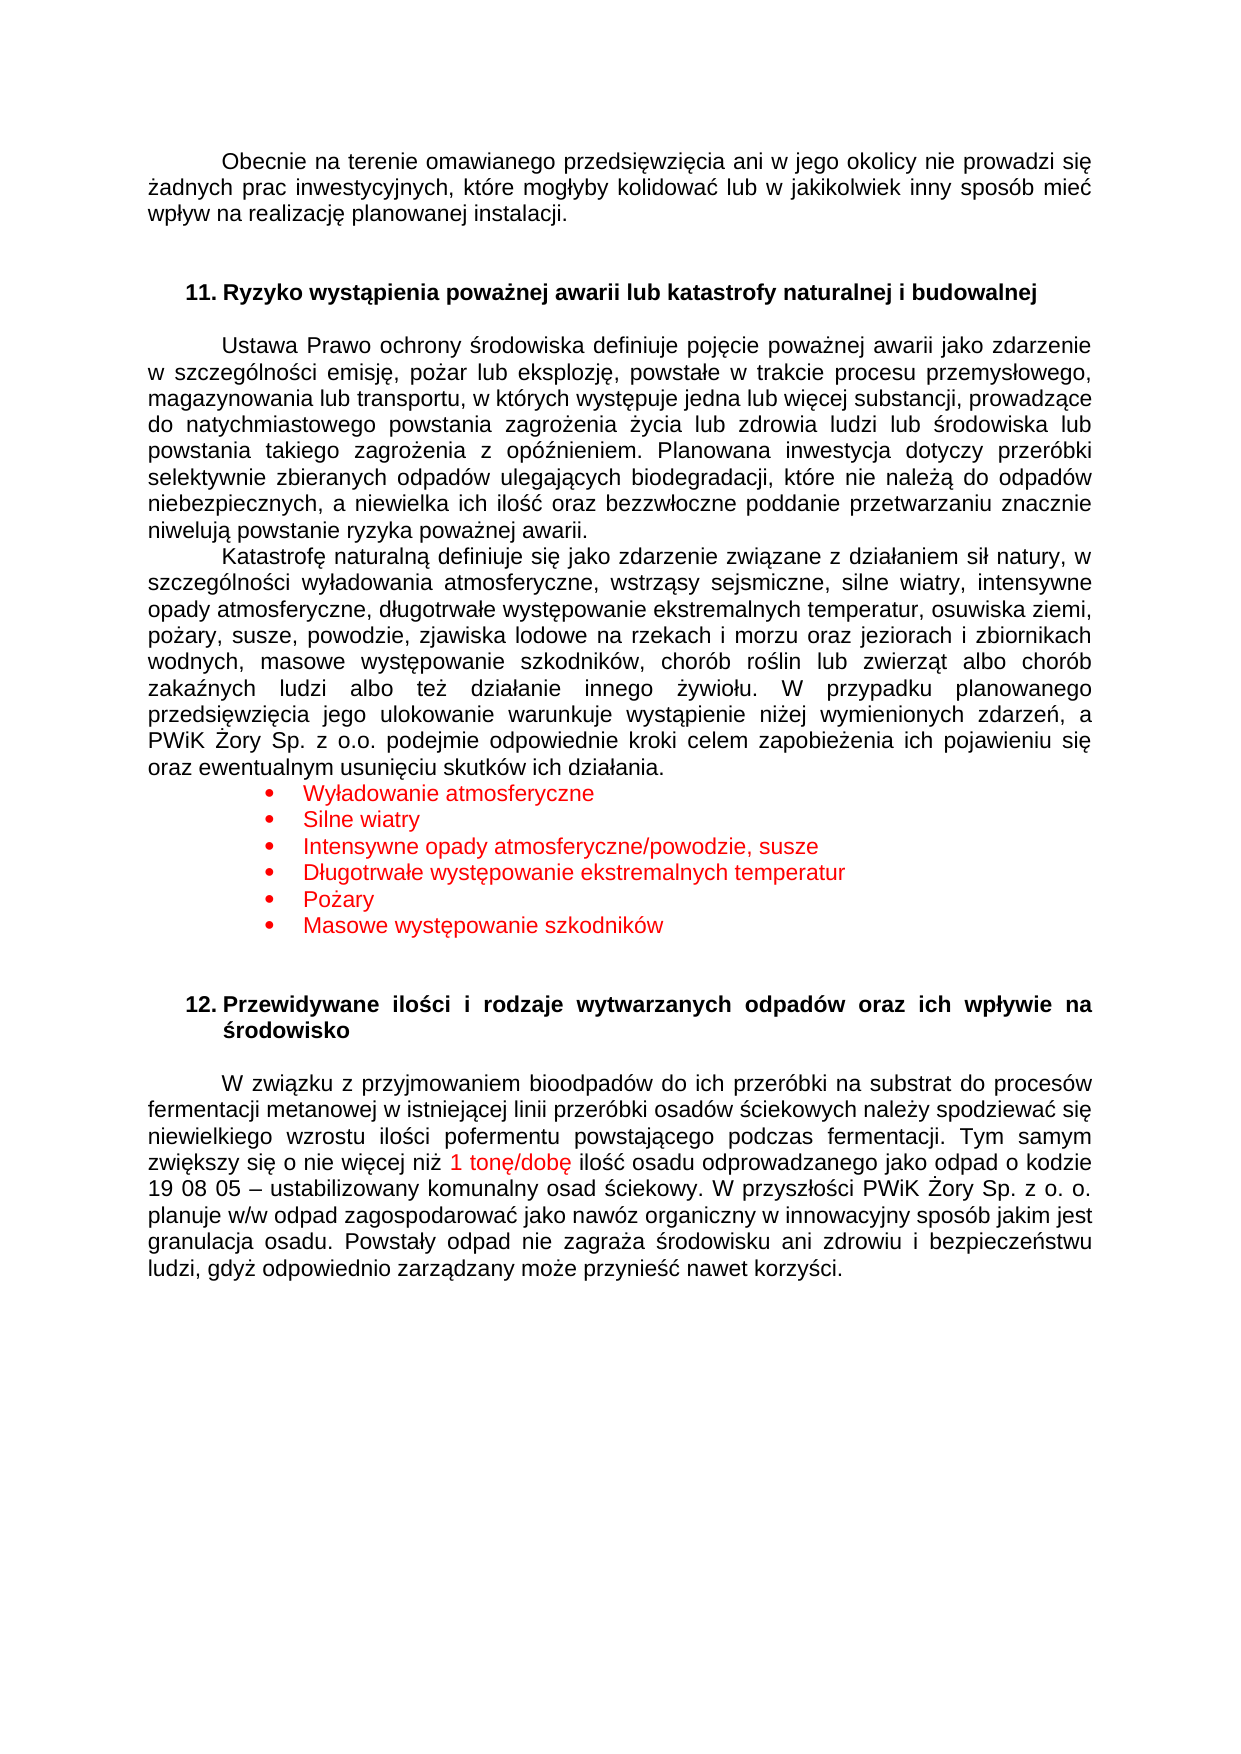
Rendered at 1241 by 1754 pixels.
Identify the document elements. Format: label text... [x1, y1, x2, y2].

list Katastrofę naturalną definiuje się jako zdarzenie związane z działaniem sił natury, w szczególności wyładowania atmosferyczne, wstrząsy sejsmiczne, silne wiatry, intensywne opady atmosferyczne, długotrwałe występowanie ekstremalnych temperatur, osuwiska ziemi, pożary, susze, powodzie, zjawiska lodowe na rzekach i morzu oraz jeziorach i zbiornikach wodnych, masowe występowanie szkodników, chorób roślin lub zwierząt albo chorób zakaźnych ludzi albo też działanie innego żywiołu. W przypadku planowanego przedsięwzięcia jego ulokowanie warunkuje wystąpienie niżej wymienionych zdarzeń, a PWiK Żory Sp. z o.o. podejmie odpowiednie kroki celem zapobieżenia ich pojawieniu się oraz ewentualnym usunięciu skutków ich działania. [148, 543, 1093, 780]
list Wyładowanie atmosferyczne [265, 780, 1093, 806]
list Pożary [265, 886, 1093, 912]
text W związku z przyjmowaniem bioodpadów do ich przeróbki na substrat do procesów fermentacji metanowej w istniejącej linii przeróbki osadów ściekowych należy spodziewać się niewielkiego wzrostu ilości pofermentu powstającego podczas fermentacji. Tym samym zwiększy się o nie więcej niż 1 tonę/dobę ilość osadu odprowadzanego jako odpad o kodzie 19 08 05 – ustabilizowany komunalny osad ściekowy. W przyszłości PWiK Żory Sp. z o. o. planuje w/w odpad zagospodarować jako nawóz organiczny w innowacyjny sposób jakim jest granulacja osadu. Powstały odpad nie zagraża środowisku ani zdrowiu i bezpieczeństwu ludzi, gdyż odpowiednio zarządzany może przynieść nawet korzyści. [148, 1070, 1093, 1281]
text Przewidywane ilości i rodzaje wytwarzanych odpadów oraz ich wpływie na środowisko [185, 991, 1093, 1044]
text Ryzyko wystąpienia poważnej awarii lub katastrofy naturalnej i budowalnej [185, 279, 1093, 306]
list Długotrwałe występowanie ekstremalnych temperatur [265, 859, 1093, 886]
text Obecnie na terenie omawianego przedsięwzięcia ani w jego okolicy nie prowadzi się żadnych prac inwestycyjnych, które mogłyby kolidować lub w jakikolwiek inny sposób mieć wpływ na realizację planowanej instalacji. [148, 148, 1093, 227]
list Intensywne opady atmosferyczne/powodzie, susze [265, 833, 1093, 859]
list Silne wiatry [265, 806, 1093, 833]
list Ustawa Prawo ochrony środowiska definiuje pojęcie poważnej awarii jako zdarzenie w szczególności emisję, pożar lub eksplozję, powstałe w trakcie procesu przemysłowego, magazynowania lub transportu, w których występuje jedna lub więcej substancji, prowadzące do natychmiastowego powstania zagrożenia życia lub zdrowia ludzi lub środowiska lub powstania takiego zagrożenia z opóźnieniem. Planowana inwestycja dotyczy przeróbki selektywnie zbieranych odpadów ulegających biodegradacji, które nie należą do odpadów niebezpiecznych, a niewielka ich ilość oraz bezzwłoczne poddanie przetwarzaniu znacznie niwelują powstanie ryzyka poważnej awarii. [148, 332, 1093, 543]
list Masowe występowanie szkodników [265, 912, 1093, 938]
